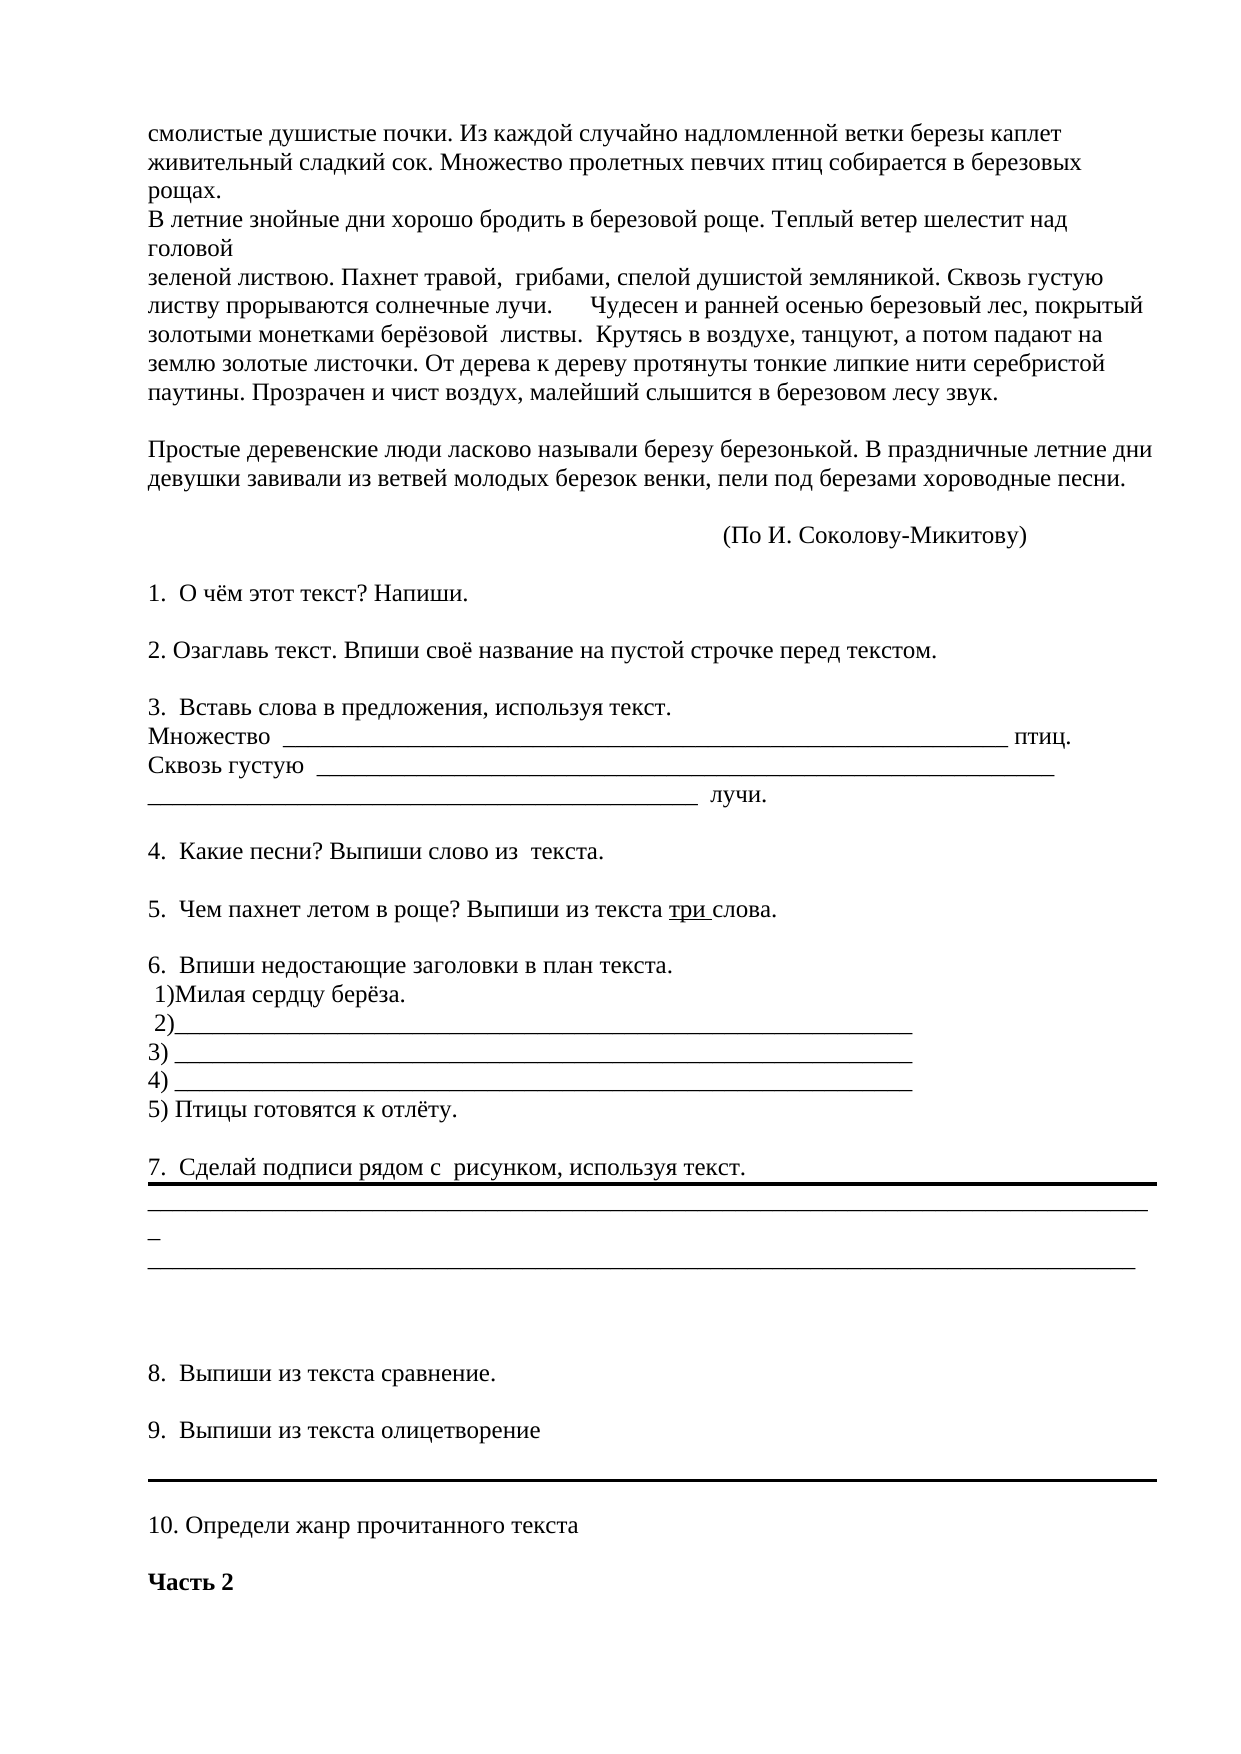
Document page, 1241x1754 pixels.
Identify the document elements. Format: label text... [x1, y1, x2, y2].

text 6. Впиши недостающие заголовки в план текста. [148, 950, 1157, 979]
text 9. Выпиши из текста олицетворение [148, 1415, 1157, 1444]
text 1. О чём этот текст? Напиши. [148, 578, 1157, 607]
text _______________________________________________________________________________ [148, 1243, 1157, 1272]
text ____________________________________________ лучи. [148, 779, 1157, 807]
text 5) Птицы готовятся к отлёту. [148, 1094, 1157, 1123]
text Простые деревенские люди ласково называли березу березонькой. В праздничные летние дни девушки завивали из ветвей молодых березок венки, пели под березами хороводные песни. [148, 434, 1157, 521]
text смолистые душистые почки. Из каждой случайно надломленной ветки березы каплет живительный сладкий сок. Множество пролетных певчих птиц собирается в березовых рощах. [148, 118, 1157, 204]
text Сквозь густую ___________________________________________________________ [148, 750, 1157, 779]
text Часть 2 [148, 1567, 1157, 1596]
text 4) ___________________________________________________________ [148, 1065, 1157, 1094]
text 1)Милая сердцу берёза. [148, 979, 1157, 1008]
text _________________________________________________________________________________ [148, 1186, 1157, 1243]
text 5. Чем пахнет летом в роще? Выпиши из текста три слова. [148, 894, 1157, 922]
text 2. Озаглавь текст. Впиши своё название на пустой строчке перед текстом. [148, 635, 1157, 664]
text (По И. Соколову-Микитову) [148, 521, 1157, 549]
text 2)___________________________________________________________ [148, 1008, 1157, 1037]
text 4. Какие песни? Выпиши слово из текста. [148, 836, 1157, 865]
text 3) ___________________________________________________________ [148, 1037, 1157, 1065]
text Множество __________________________________________________________ птиц. [148, 721, 1157, 750]
text 10. Определи жанр прочитанного текста [148, 1511, 1157, 1539]
text 8. Выпиши из текста сравнение. [148, 1358, 1157, 1387]
text зеленой листвою. Пахнет травой, грибами, спелой душистой земляникой. Сквозь густую листву прорываются солнечные лучи. Чудесен и ранней осенью березовый лес, покрытый золотыми монетками берёзовой листвы. Крутясь в воздухе, танцуют, а потом падают на землю золотые листочки. От дерева к дереву протянуты тонкие липкие нити серебристой паутины. Прозрачен и чист воздух, малейший слышится в березовом лесу звук. [148, 262, 1157, 434]
text 3. Вставь слова в предложения, используя текст. [148, 692, 1157, 721]
text 7. Сделай подписи рядом с рисунком, используя текст. [148, 1152, 1157, 1182]
text В летние знойные дни хорошо бродить в березовой роще. Теплый ветер шелестит над головой [148, 204, 1157, 262]
